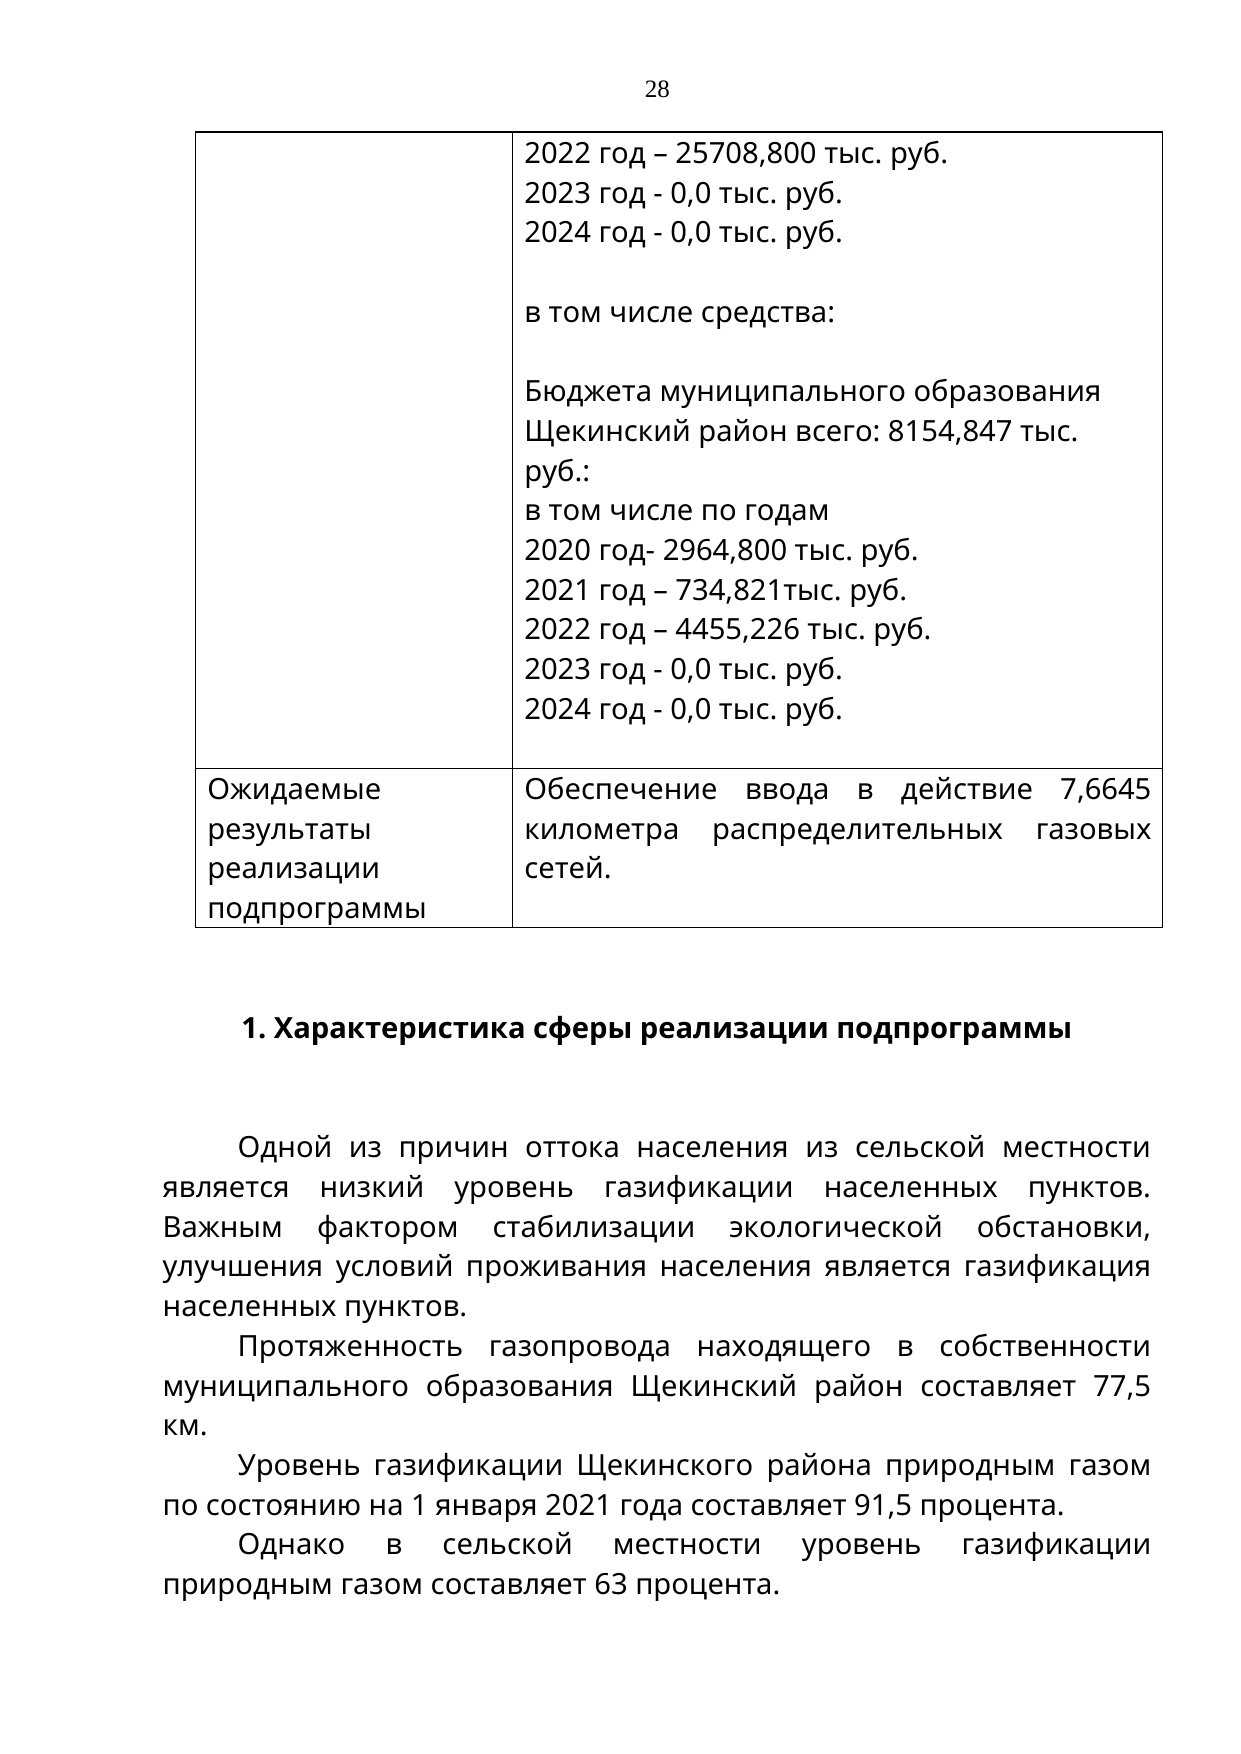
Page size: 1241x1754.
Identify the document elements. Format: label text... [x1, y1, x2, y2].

text 1. Характеристика сферы реализации подпрограммы [162, 1008, 1152, 1047]
text Протяженность газопровода находящего в собственности муниципального образования Щекинский район составляет 77,5 км. [162, 1325, 1152, 1444]
table_cell Ожидаемые результаты реализации подпрограммы [196, 769, 512, 927]
text Одной из причин оттока населения из сельской местности является низкий уровень газификации населенных пунктов. Важным фактором стабилизации экологической обстановки, улучшения условий проживания населения является газификация населенных пунктов. [162, 1127, 1152, 1325]
text Уровень газификации Щекинского района природным газом по состоянию на 1 января 2021 года составляет 91,5 процента. [162, 1444, 1152, 1523]
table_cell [196, 133, 512, 767]
table_cell Обеспечение ввода в действие 7,6645 километра распределительных газовых сетей. [513, 769, 1162, 927]
text Однако в сельской местности уровень газификации природным газом составляет 63 процента. [162, 1523, 1152, 1603]
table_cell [513, 133, 1162, 767]
